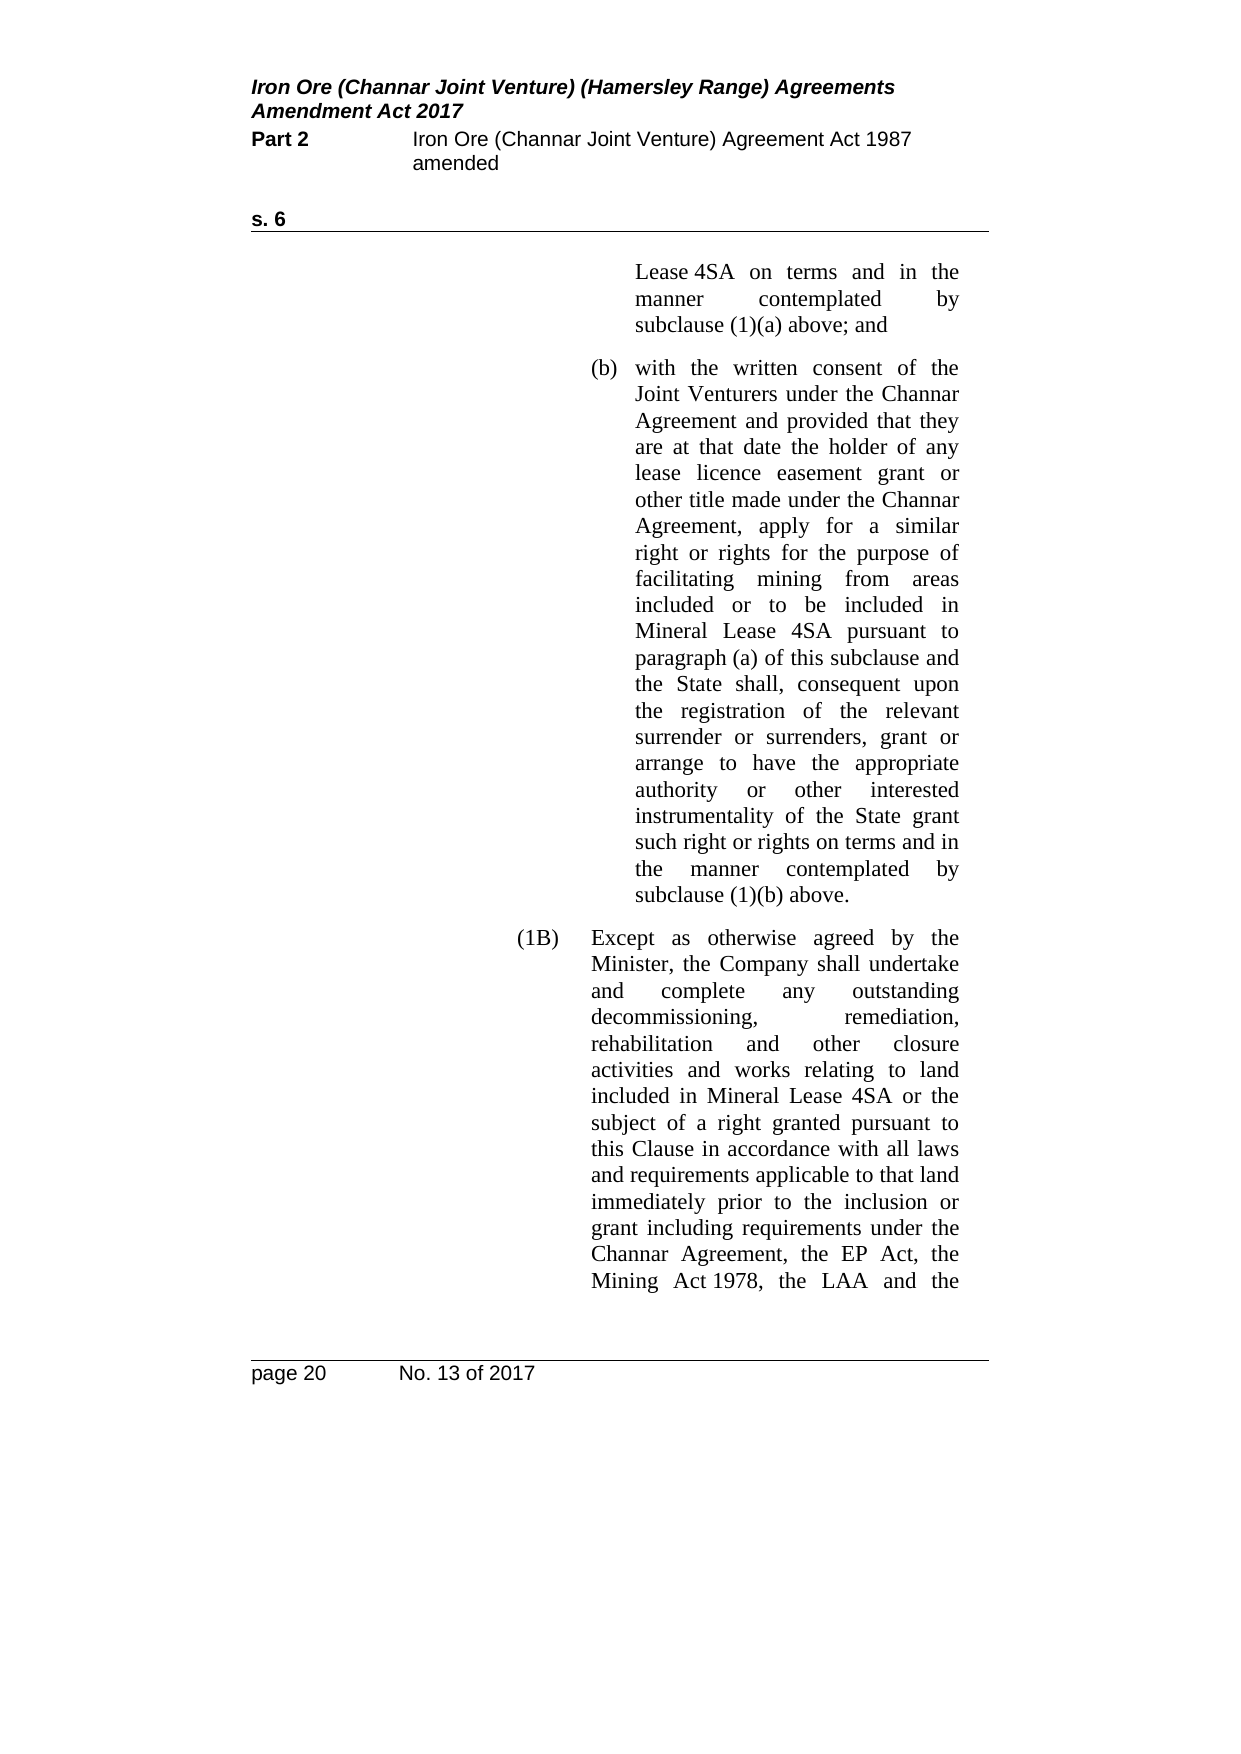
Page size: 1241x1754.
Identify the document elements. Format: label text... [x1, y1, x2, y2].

text (b) with the written consent of the Joint Venturers under the Channar Agreement and provided that they are at that date the holder of any lease licence easement grant or other title made under the Channar Agreement, apply for a similar right or rights for the purpose of facilitating mining from areas included or to be included in Mineral Lease 4SA pursuant to paragraph (a) of this subclause and the State shall, consequent upon the registration of the relevant surrender or surrenders, grant or arrange to have the appropriate authority or other interested instrumentality of the State grant such right or rights on terms and in the manner contemplated by subclause (1)(b) above. [310, 354, 959, 907]
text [310, 258, 959, 337]
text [310, 924, 959, 1293]
